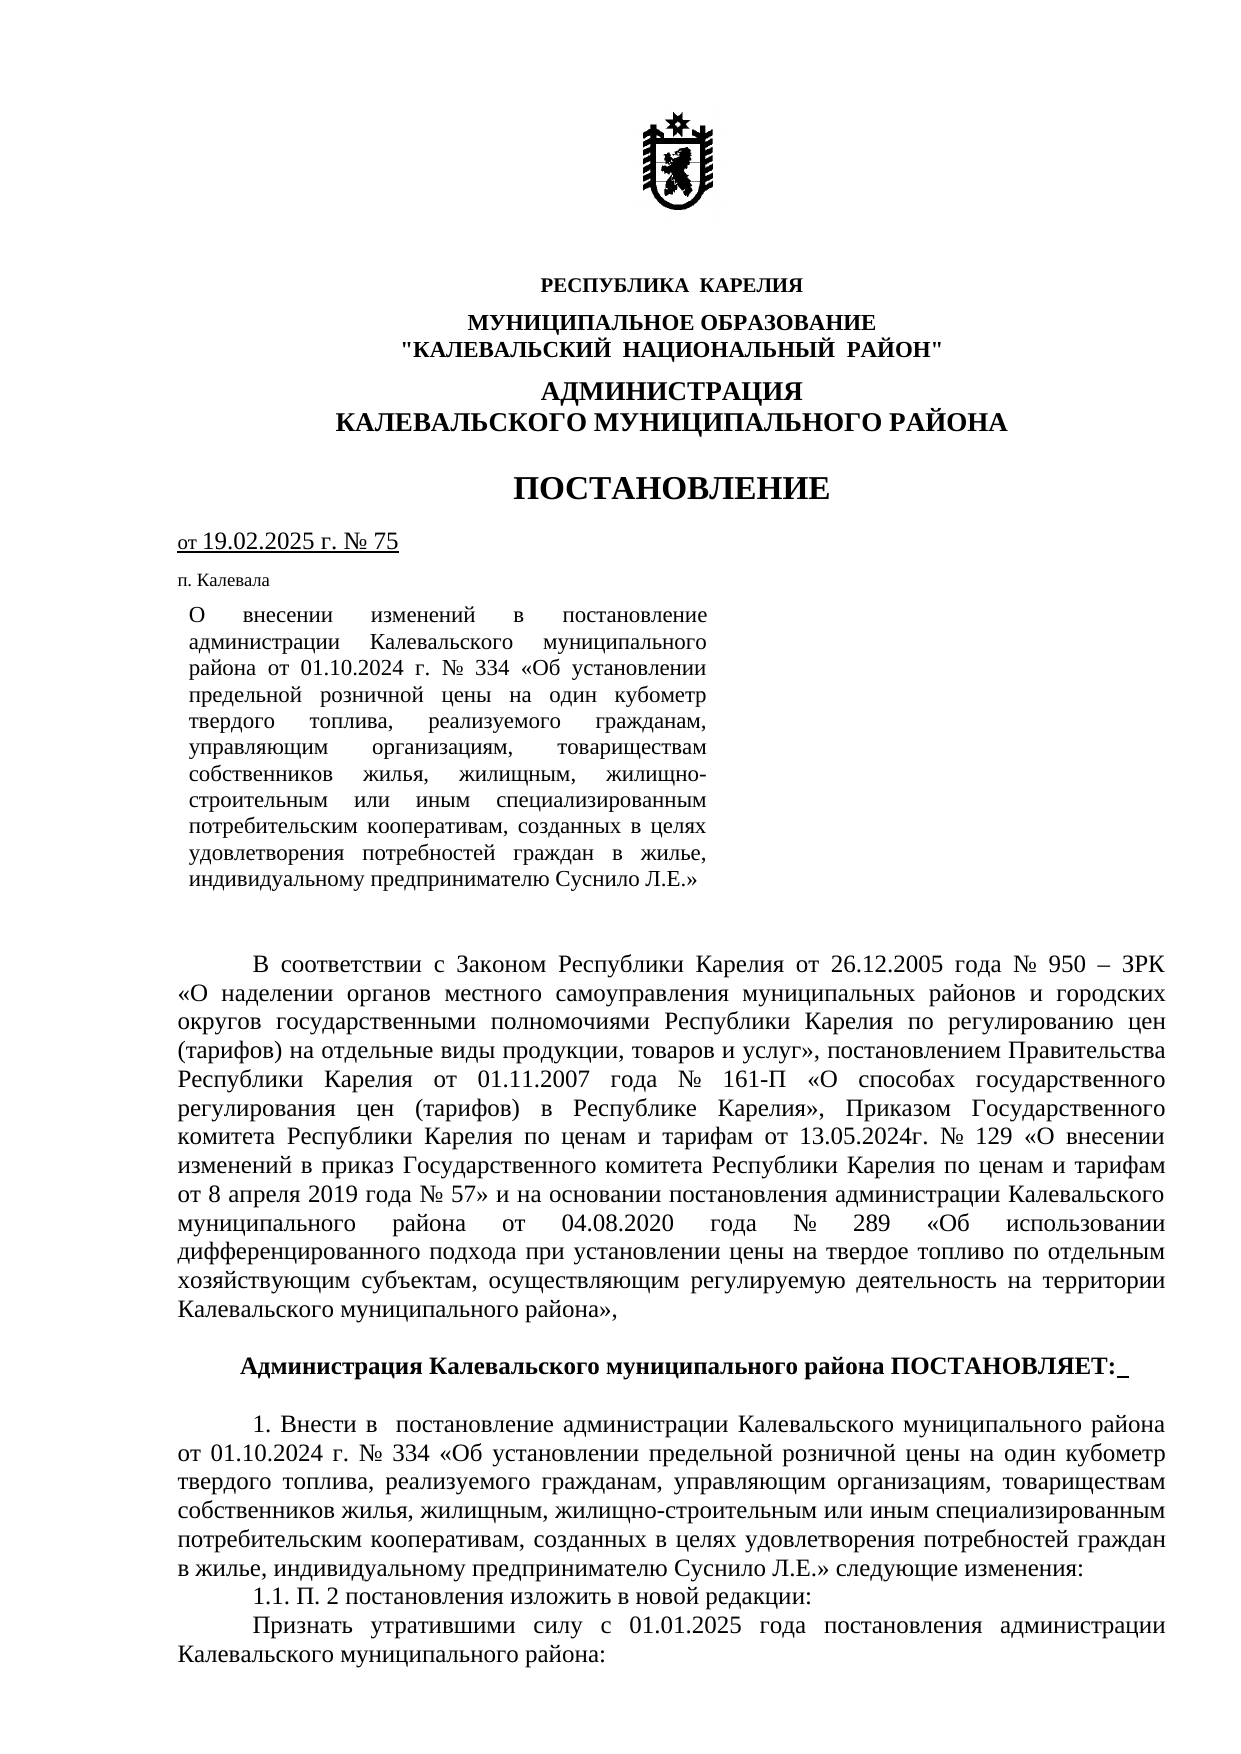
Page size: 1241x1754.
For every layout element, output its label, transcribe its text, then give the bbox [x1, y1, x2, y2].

picture [630, 103, 726, 226]
text КАЛЕВАЛЬСКОГО МУНИЦИПАЛЬНОГО РАЙОНА [177, 406, 1166, 437]
text ПОСТАНОВЛЕНИЕ [177, 469, 1166, 507]
text РЕСПУБЛИКА КАРЕЛИЯ [177, 273, 1166, 297]
text АДМИНИСТРАЦИЯ [177, 375, 1166, 406]
text п. Калевала [177, 569, 1166, 591]
text Признать утратившими силу с 01.01.2025 года постановления администрации Калевальского муниципального района: [177, 1610, 1166, 1668]
text от 19.02.2025 г. № 75 [177, 526, 1166, 555]
text МУНИЦИПАЛЬНОЕ ОБРАЗОВАНИЕ [177, 309, 1166, 336]
text В соответствии с Законом Республики Карелия от 26.12.2005 года № 950 – ЗРК «О наделении органов местного самоуправления муниципальных районов и городских округов государственными полномочиями Республики Карелия по регулированию цен (тарифов) на отдельные виды продукции, товаров и услуг», постановлением Правительства Республики Карелия от 01.11.2007 года № 161-П «О способах государственного регулирования цен (тарифов) в Республике Карелия», Приказом Государственного комитета Республики Карелия по ценам и тарифам от 13.05.2024г. № 129 «О внесении изменений в приказ Государственного комитета Республики Карелия по ценам и тарифам от 8 апреля 2019 года № 57» и на основании постановления администрации Калевальского муниципального района от 04.08.2020 года № 289 «Об использовании дифференцированного подхода при установлении цены на твердое топливо по отдельным хозяйствующим субъектам, осуществляющим регулируемую деятельность на территории Калевальского муниципального района», [177, 949, 1166, 1323]
text "КАЛЕВАЛЬСКИЙ НАЦИОНАЛЬНЫЙ РАЙОН" [177, 336, 1166, 362]
text 1.1. П. 2 постановления изложить в новой редакции: [177, 1581, 1166, 1610]
text Администрация Калевальского муниципального района ПОСТАНОВЛЯЕТ: [177, 1351, 1166, 1380]
table_header О внесении изменений в постановление администрации Калевальского муниципального района от 01.10.2024 г. № 334 «Об установлении предельной розничной цены на один кубометр твердого топлива, реализуемого гражданам, управляющим организациям, товариществам собственников жилья, жилищным, жилищно-строительным или иным специализированным потребительским кооперативам, созданных в целях удовлетворения потребностей граждан в жилье, индивидуальному предпринимателю Суснило Л.Е.» [177, 602, 718, 920]
text 1. Внести в постановление администрации Калевальского муниципального района от 01.10.2024 г. № 334 «Об установлении предельной розничной цены на один кубометр твердого топлива, реализуемого гражданам, управляющим организациям, товариществам собственников жилья, жилищным, жилищно-строительным или иным специализированным потребительским кооперативам, созданных в целях удовлетворения потребностей граждан в жилье, индивидуальному предпринимателю Суснило Л.Е.» следующие изменения: [177, 1409, 1166, 1581]
